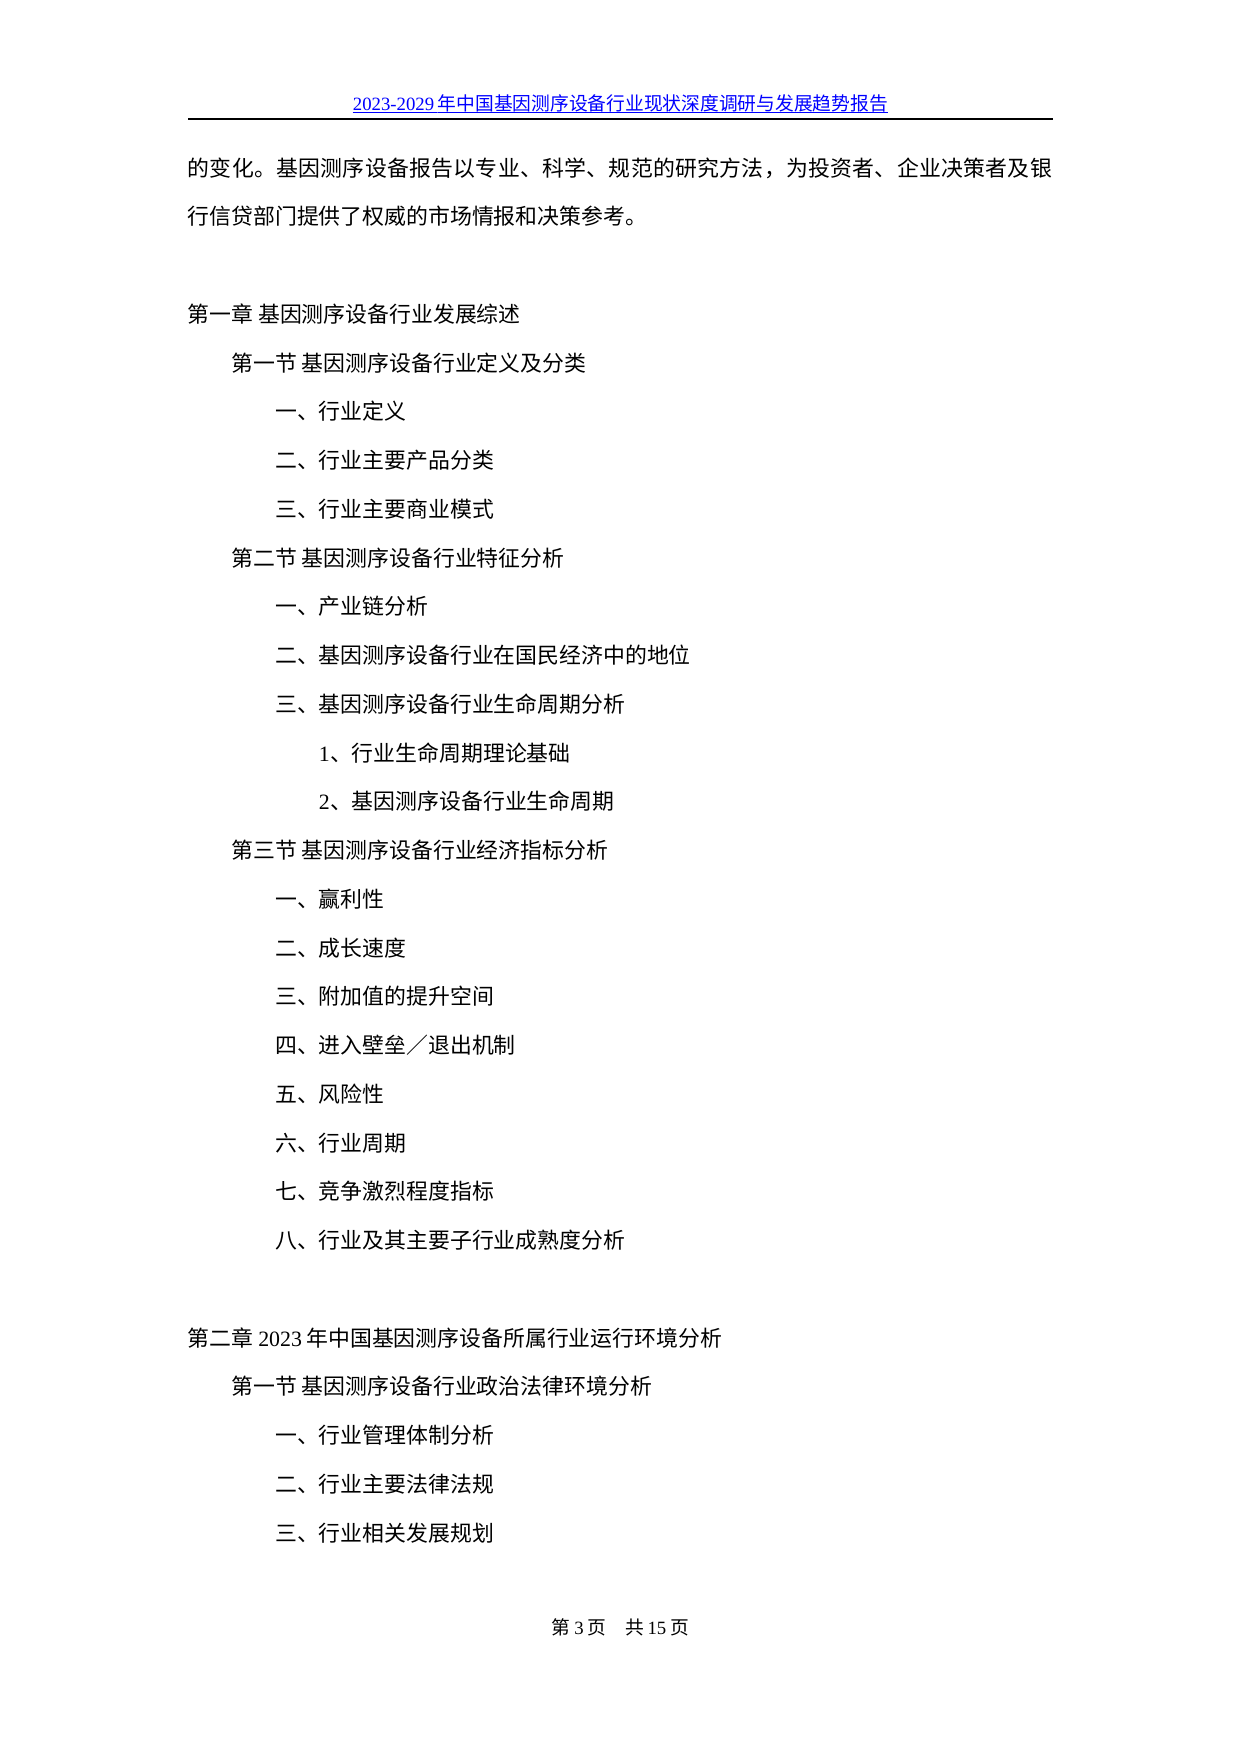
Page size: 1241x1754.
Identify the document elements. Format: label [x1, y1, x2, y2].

text [187, 150, 1053, 1548]
